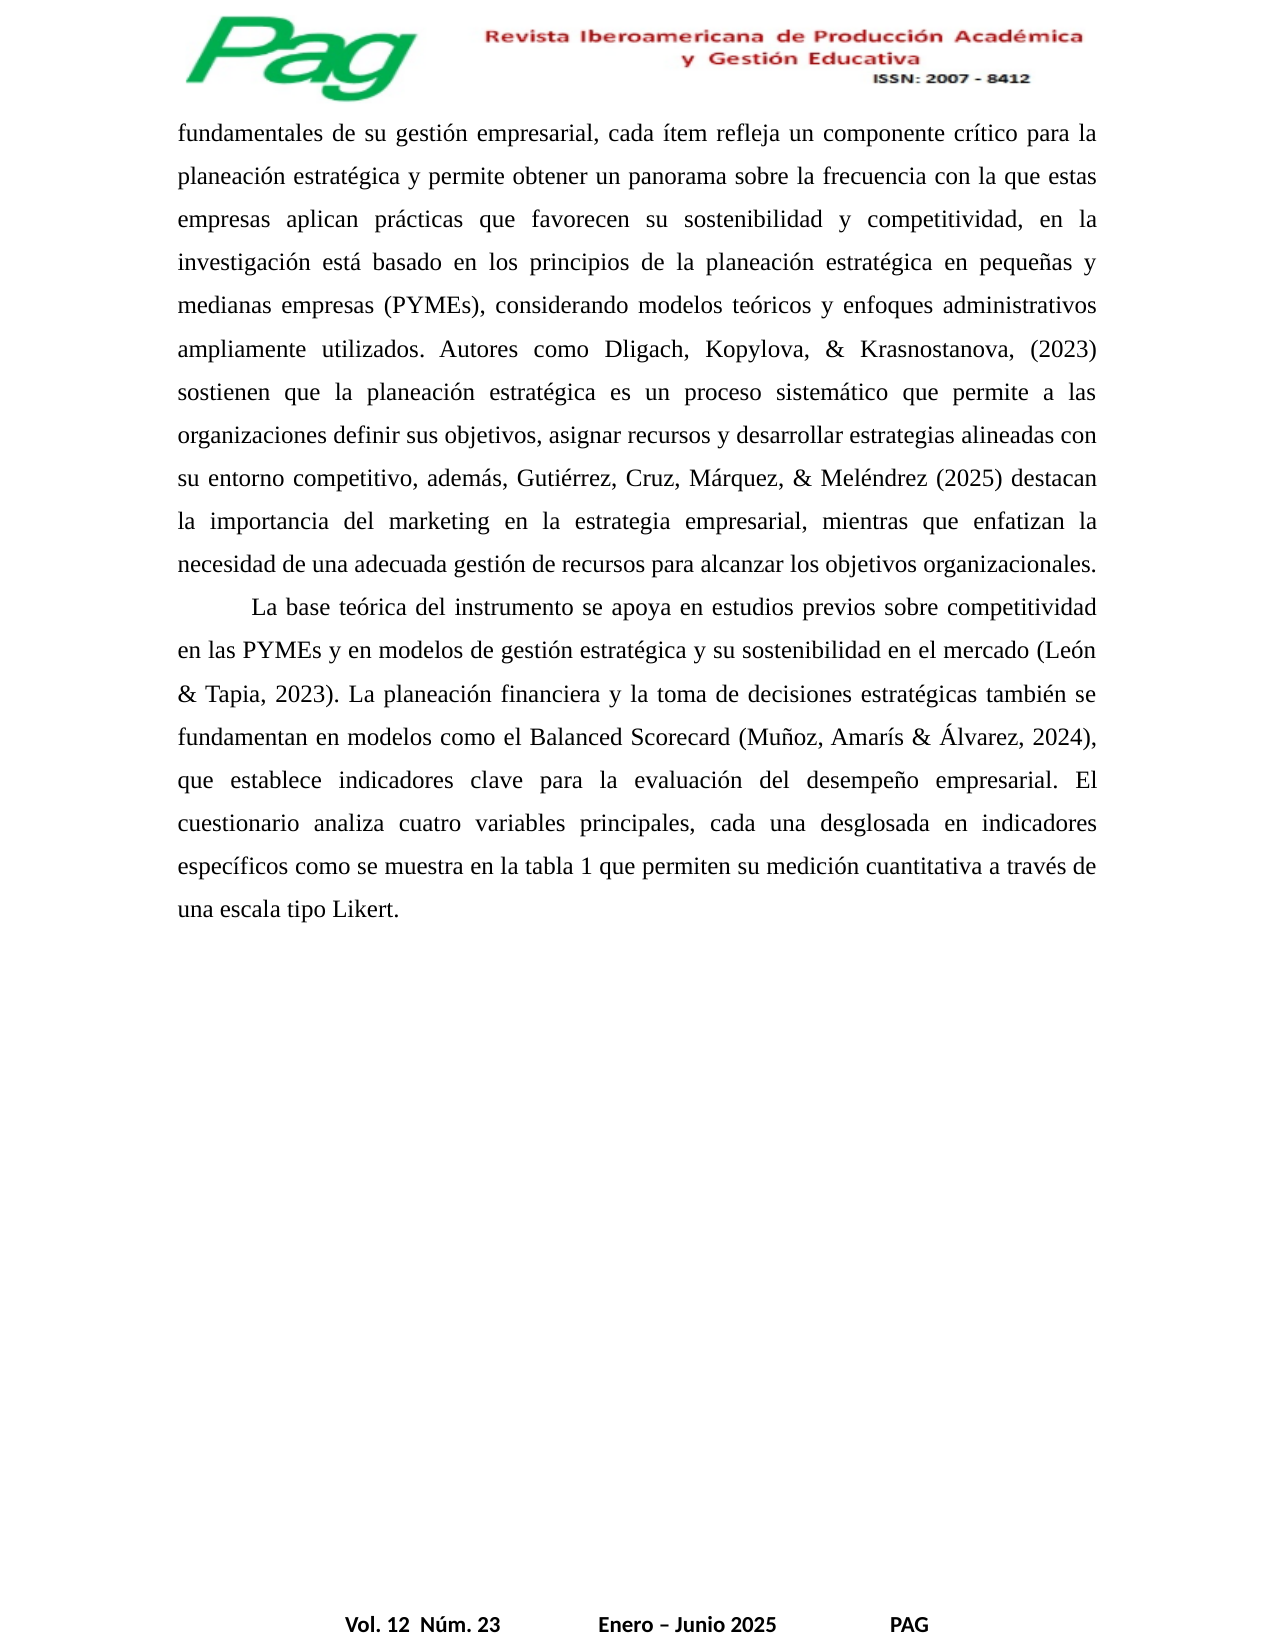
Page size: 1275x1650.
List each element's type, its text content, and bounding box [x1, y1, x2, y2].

text La base teórica del instrumento se apoya en estudios previos sobre competitividad en las PYMEs y en modelos de gestión estratégica y su sostenibilidad en el mercado (León & Tapia, 2023). La planeación financiera y la toma de decisiones estratégicas también se fundamentan en modelos como el Balanced Scorecard (Muñoz, Amarís & Álvarez, 2024), que establece indicadores clave para la evaluación del desempeño empresarial. El cuestionario analiza cuatro variables principales, cada una desglosada en indicadores específicos como se muestra en la tabla 1 que permiten su medición cuantitativa a través de una escala tipo Likert. [177, 592, 1098, 923]
picture [177, 14, 1098, 115]
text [177, 118, 1098, 578]
